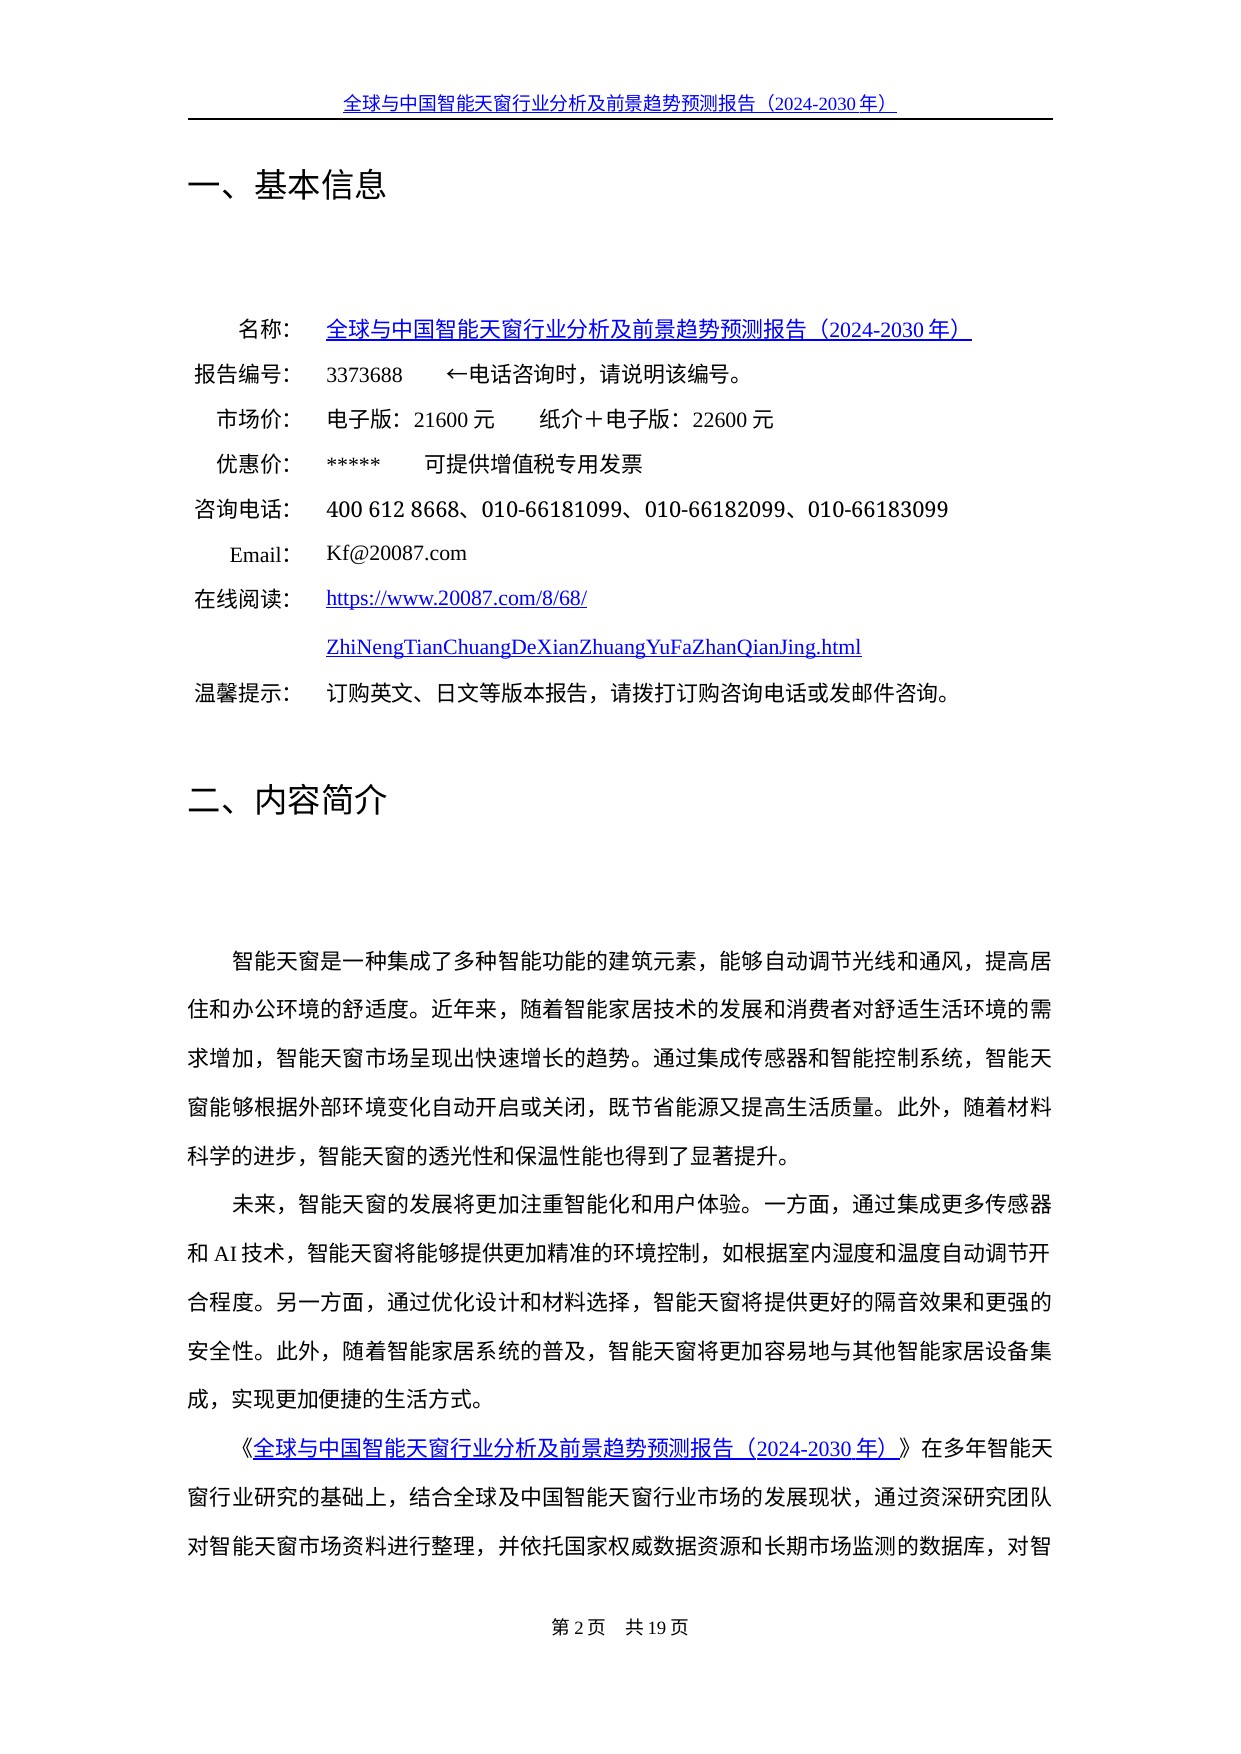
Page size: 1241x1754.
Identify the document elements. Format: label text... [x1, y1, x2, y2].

table_cell 报告编号： [167, 357, 315, 402]
table_header 名称： [167, 312, 315, 357]
table_cell 3373688 ←电话咨询时，请说明该编号。 [315, 357, 1073, 402]
table_cell 订购英文、日文等版本报告，请拨打订购咨询电话或发邮件咨询。 [315, 675, 1073, 720]
table_cell 电子版：21600 元 纸介＋电子版：22600 元 [315, 402, 1073, 447]
table_cell [315, 582, 1073, 675]
table_cell 400 612 8668、010-66181099、010-66182099、010-66183099 [315, 492, 1073, 537]
title 一、基本信息 [187, 150, 1053, 215]
title 二、内容简介 [187, 766, 1053, 831]
table_cell 市场价： [167, 402, 315, 447]
table_cell Email： [167, 537, 315, 582]
table_cell 温馨提示： [167, 675, 315, 720]
table_cell 在线阅读： [167, 582, 315, 675]
table_header 全球与中国智能天窗行业分析及前景趋势预测报告（2024-2030年） [315, 312, 1073, 357]
table_cell 优惠价： [167, 447, 315, 492]
table_cell 咨询电话： [167, 492, 315, 537]
table_cell ***** 可提供增值税专用发票 [315, 447, 1073, 492]
table_cell Kf@20087.com [315, 537, 1073, 582]
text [187, 943, 1053, 1561]
